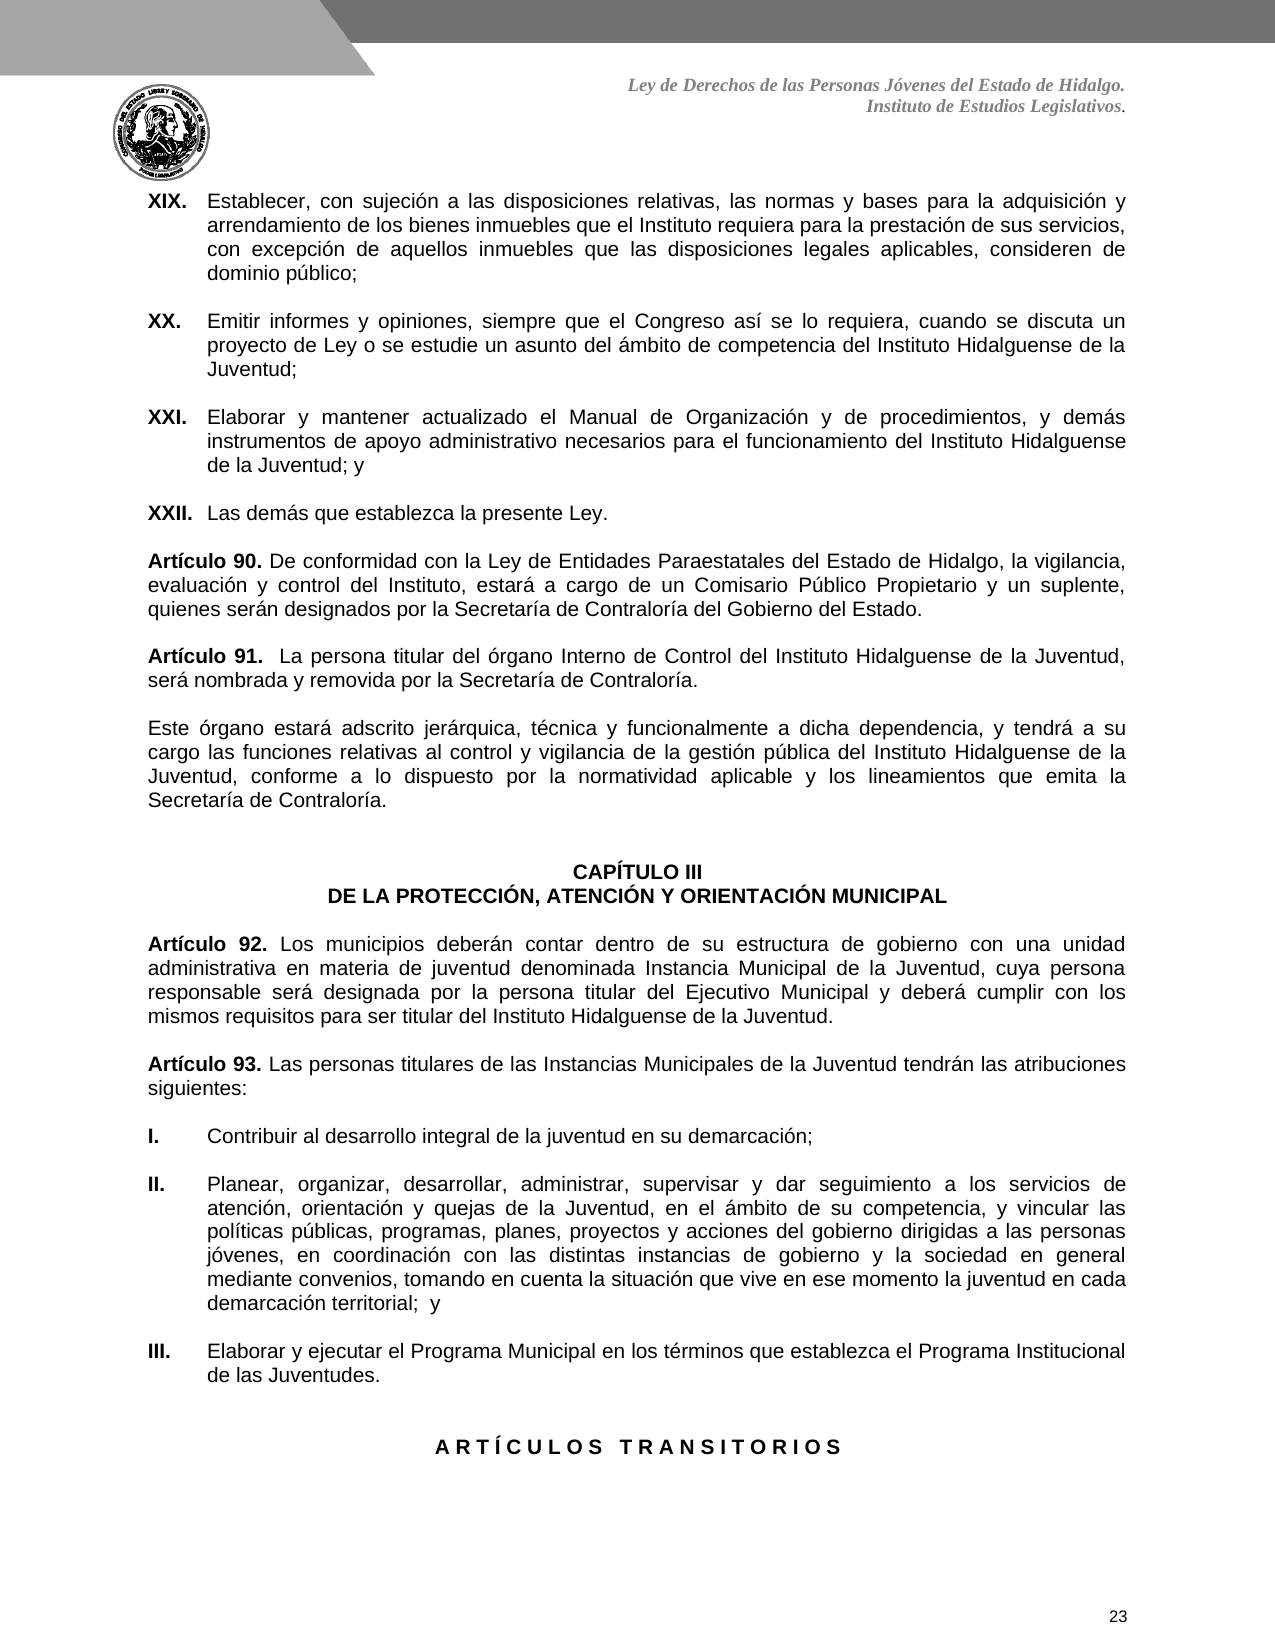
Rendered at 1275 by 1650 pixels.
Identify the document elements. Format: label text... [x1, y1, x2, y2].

text Este órgano estará adscrito jerárquica, técnica y funcionalmente a dicha dependencia, y tendrá a su cargo las funciones relativas al control y vigilancia de la gestión pública del Instituto Hidalguense de la Juventud, conforme a lo dispuesto por la normatividad aplicable y los lineamientos que emita la Secretaría de Contraloría. [148, 716, 1127, 812]
text Artículo 91. La persona titular del órgano Interno de Control del Instituto Hidalguense de la Juventud, será nombrada y removida por la Secretaría de Contraloría. [148, 644, 1127, 692]
text Artículo 92. Los municipios deberán contar dentro de su estructura de gobierno con una unidad administrativa en materia de juventud denominada Instancia Municipal de la Juventud, cuya persona responsable será designada por la persona titular del Ejecutivo Municipal y deberá cumplir con los mismos requisitos para ser titular del Instituto Hidalguense de la Juventud. [148, 932, 1127, 1028]
text XIX. Establecer, con sujeción a las disposiciones relativas, las normas y bases para la adquisición y arrendamiento de los bienes inmuebles que el Instituto requiera para la prestación de sus servicios, con excepción de aquellos inmuebles que las disposiciones legales aplicables, consideren de dominio público; [148, 189, 1127, 285]
text Artículo 93. Las personas titulares de las Instancias Municipales de la Juventud tendrán las atribuciones siguientes: [148, 1052, 1127, 1099]
text XXI. Elaborar y mantener actualizado el Manual de Organización y de procedimientos, y demás instrumentos de apoyo administrativo necesarios para el funcionamiento del Instituto Hidalguense de la Juventud; y [148, 405, 1127, 477]
text XXII. Las demás que establezca la presente Ley. [148, 501, 1127, 524]
text XX. Emitir informes y opiniones, siempre que el Congreso así se lo requiera, cuando se discuta un proyecto de Ley o se estudie un asunto del ámbito de competencia del Instituto Hidalguense de la Juventud; [148, 309, 1127, 381]
text A R T Í C U L O S T R A N S I T O R I O S [148, 1435, 1127, 1459]
text III. Elaborar y ejecutar el Programa Municipal en los términos que establezca el Programa Institucional de las Juventudes. [148, 1339, 1127, 1387]
text DE LA PROTECCIÓN, ATENCIÓN Y ORIENTACIÓN MUNICIPAL [148, 884, 1127, 908]
text I. Contribuir al desarrollo integral de la juventud en su demarcación; [148, 1123, 1127, 1147]
text II. Planear, organizar, desarrollar, administrar, supervisar y dar seguimiento a los servicios de atención, orientación y quejas de la Juventud, en el ámbito de su competencia, y vincular las políticas públicas, programas, planes, proyectos y acciones del gobierno dirigidas a las personas jóvenes, en coordinación con las distintas instancias de gobierno y la sociedad en general mediante convenios, tomando en cuenta la situación que vive en ese momento la juventud en cada demarcación territorial; y [148, 1171, 1127, 1315]
picture [0, 0, 1275, 183]
text CAPÍTULO III [148, 860, 1127, 884]
text Artículo 90. De conformidad con la Ley de Entidades Paraestatales del Estado de Hidalgo, la vigilancia, evaluación y control del Instituto, estará a cargo de un Comisario Público Propietario y un suplente, quienes serán designados por la Secretaría de Contraloría del Gobierno del Estado. [148, 548, 1127, 620]
